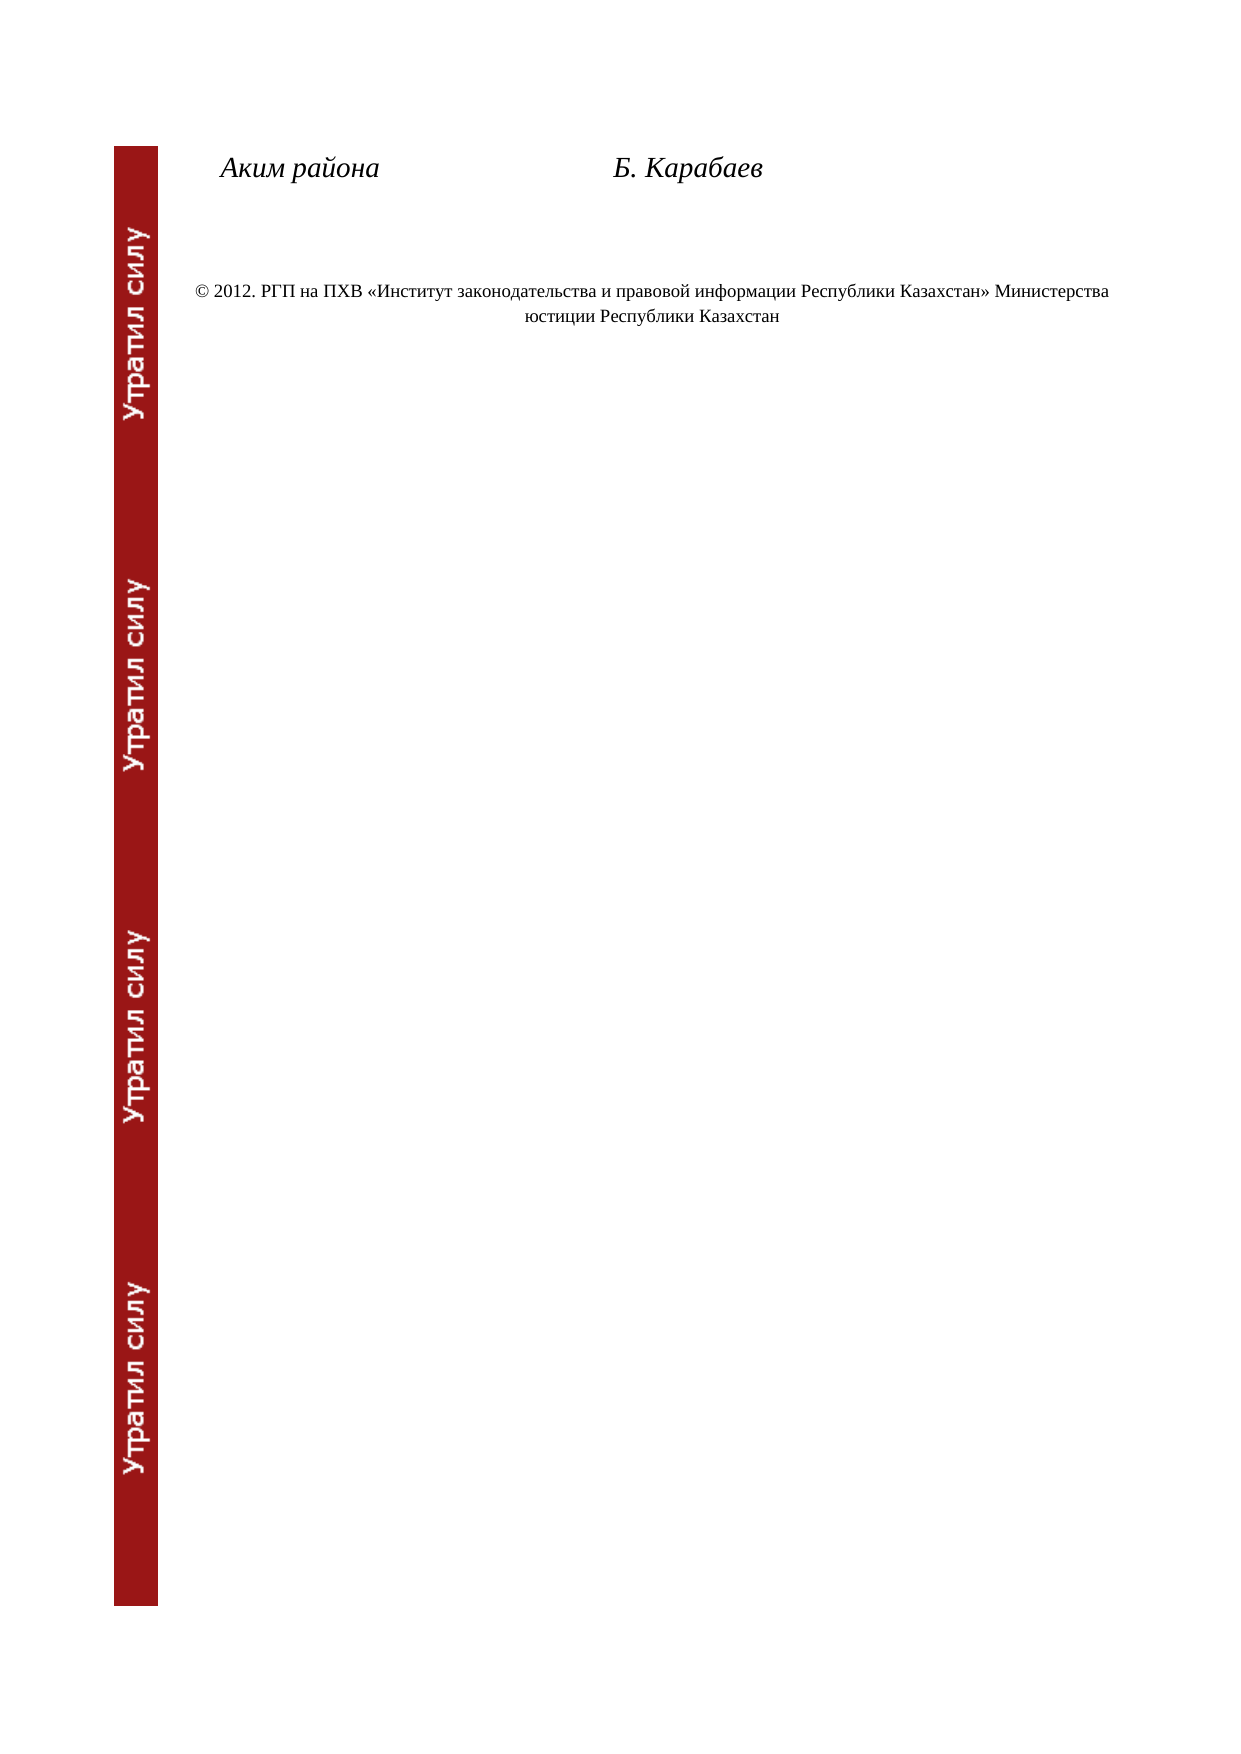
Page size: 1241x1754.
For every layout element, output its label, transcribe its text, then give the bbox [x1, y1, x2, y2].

picture [114, 146, 158, 150]
text © 2012. РГП на ПХВ «Институт законодательства и правовой информации Республики Казахстан» Министерства юстиции Республики Казахстан [112, 280, 1128, 327]
picture [114, 327, 158, 1606]
picture [114, 183, 158, 280]
text Аким района Б. Карабаев [112, 150, 1128, 183]
